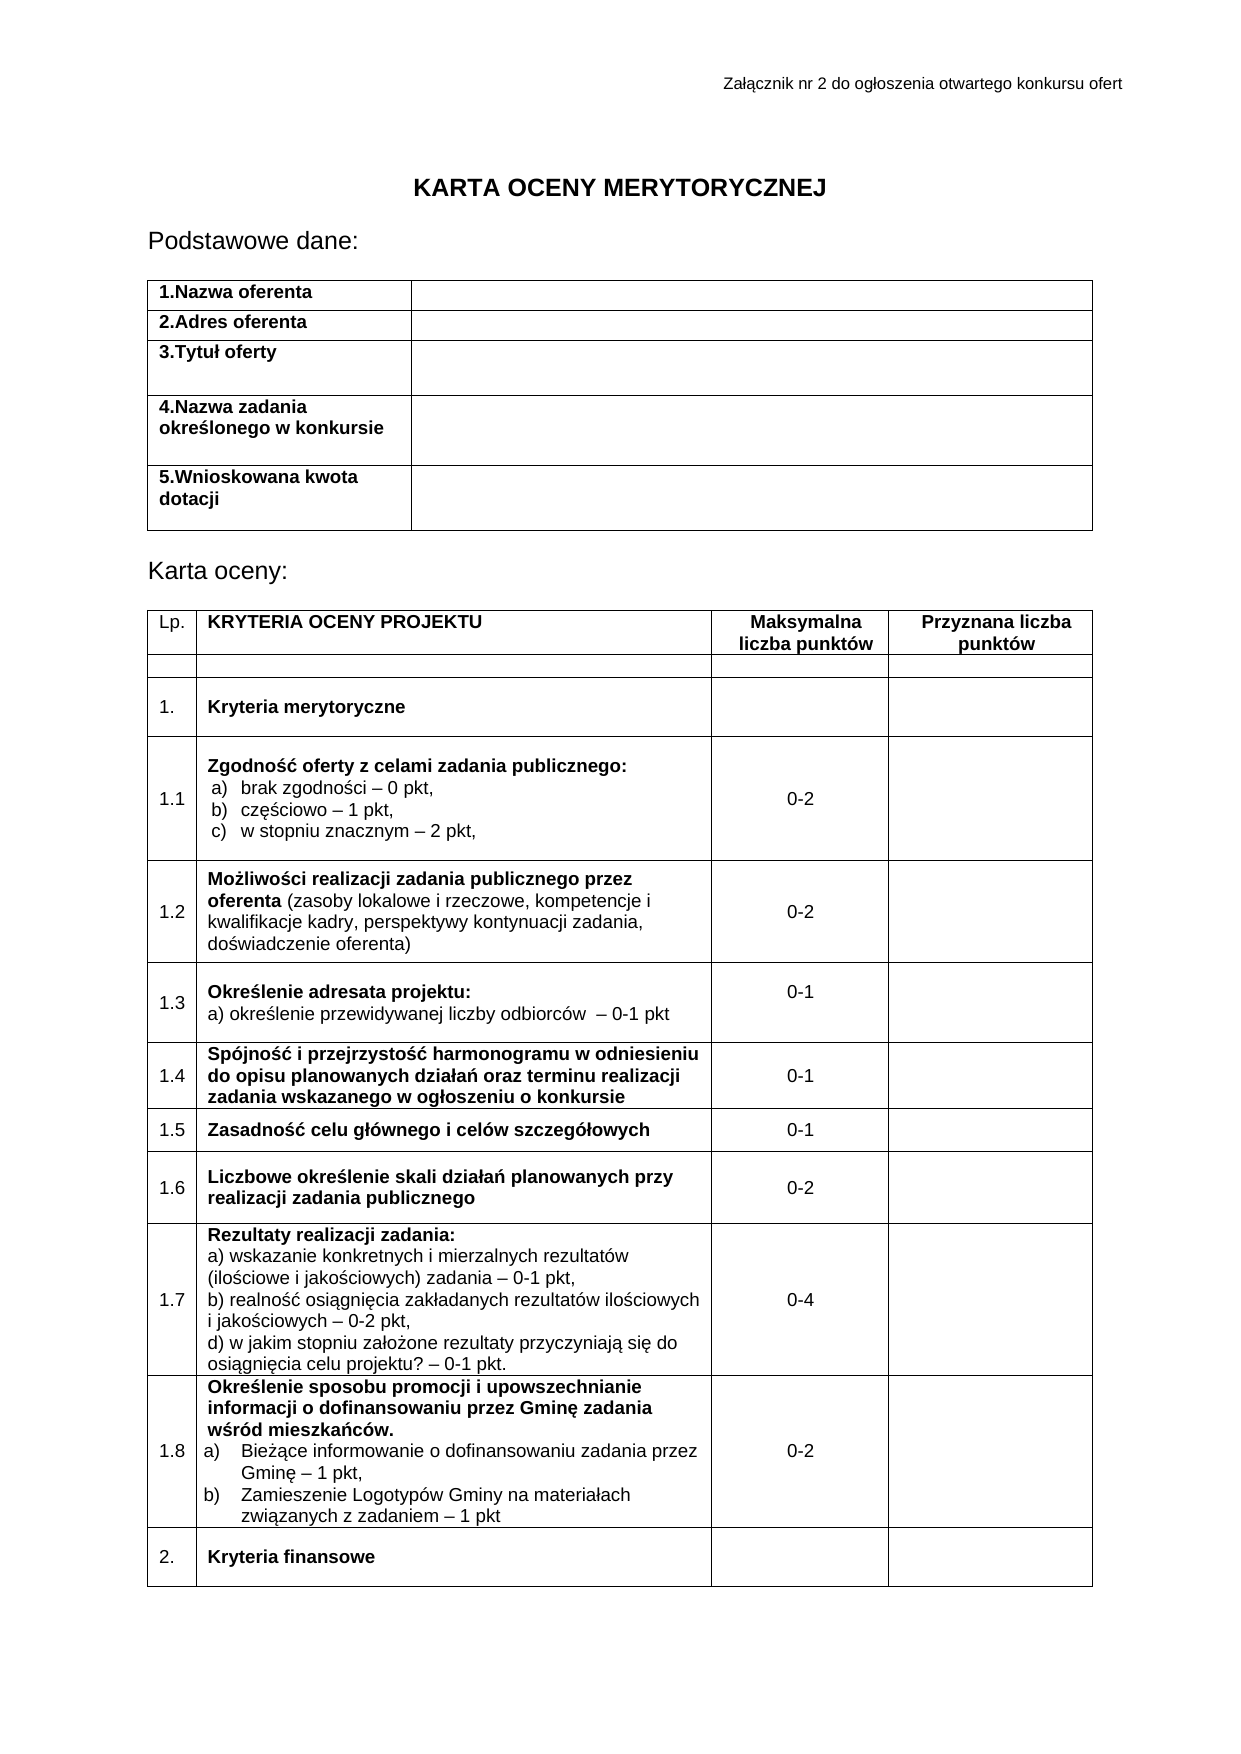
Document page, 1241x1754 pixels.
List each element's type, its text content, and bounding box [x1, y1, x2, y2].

table_cell Kryteria merytoryczne [197, 678, 711, 736]
table_cell [889, 861, 1092, 962]
table_cell 0-2 [712, 1376, 888, 1527]
table_cell [712, 678, 888, 736]
table_header 1.Nazwa oferenta [148, 281, 411, 310]
table_cell 1.5 [148, 1109, 196, 1151]
table_cell 1.2 [148, 861, 196, 962]
table_header Maksymalna liczba punktów [712, 611, 888, 654]
table_cell Zasadność celu głównego i celów szczegółowych [197, 1109, 711, 1151]
table_cell 1.7 [148, 1224, 196, 1374]
table_cell 1.4 [148, 1043, 196, 1108]
text Podstawowe dane: [148, 226, 1093, 255]
table_cell Kryteria finansowe [197, 1528, 711, 1586]
table_cell 2.Adres oferenta [148, 311, 411, 340]
table_cell 1.6 [148, 1152, 196, 1223]
table_cell [889, 1043, 1092, 1108]
table_cell [197, 655, 711, 677]
table_cell Określenie adresata projektu: a) określenie przewidywanej liczby odbiorców – 0-1 pkt [197, 963, 711, 1042]
table_header [412, 281, 1092, 310]
table_cell [889, 678, 1092, 736]
table_cell [889, 737, 1092, 859]
table_header Lp. [148, 611, 196, 654]
table_cell 3.Tytuł oferty [148, 341, 411, 394]
table_cell 0-1 [712, 1109, 888, 1151]
table_cell 1.8 [148, 1376, 196, 1527]
table_cell [889, 963, 1092, 1042]
table_cell [412, 396, 1092, 465]
table_header Przyznana liczba punktów [889, 611, 1092, 654]
table_cell 0-2 [712, 861, 888, 962]
table_cell [712, 655, 888, 677]
table_cell 4.Nazwa zadania określonego w konkursie [148, 396, 411, 465]
table_cell Rezultaty realizacji zadania: a) wskazanie konkretnych i mierzalnych rezultatów (ilościowe i jakościowych) zadania – 0-1 pkt, b) realność osiągnięcia zakładanych rezultatów ilościowych i jakościowych – 0-2 pkt, d) w jakim stopniu założone rezultaty przyczyniają się do osiągnięcia celu projektu? – 0-1 pkt. [197, 1224, 711, 1374]
table_cell Możliwości realizacji zadania publicznego przez oferenta (zasoby lokalowe i rzeczowe, kompetencje i kwalifikacje kadry, perspektywy kontynuacji zadania, doświadczenie oferenta) [197, 861, 711, 962]
table_cell [412, 466, 1092, 530]
table_cell 0-1 [712, 1043, 888, 1108]
table_cell 2. [148, 1528, 196, 1586]
table_header KRYTERIA OCENY PROJEKTU [197, 611, 711, 654]
table_cell Zgodność oferty z celami zadania publicznego: brak zgodności – 0 pkt, częściowo – 1 pkt, w stopniu znacznym – 2 pkt, [197, 737, 711, 859]
table_cell [889, 1152, 1092, 1223]
table_cell 1.3 [148, 963, 196, 1042]
table_cell Określenie sposobu promocji i upowszechnianie informacji o dofinansowaniu przez Gminę zadania wśród mieszkańców. Bieżące informowanie o dofinansowaniu zadania przez Gminę – 1 pkt, Zamieszenie Logotypów Gminy na materiałach związanych z zadaniem – 1 pkt [197, 1376, 711, 1527]
table_cell Spójność i przejrzystość harmonogramu w odniesieniu do opisu planowanych działań oraz terminu realizacji zadania wskazanego w ogłoszeniu o konkursie [197, 1043, 711, 1108]
table_cell [889, 1109, 1092, 1151]
table_cell Liczbowe określenie skali działań planowanych przy realizacji zadania publicznego [197, 1152, 711, 1223]
table_cell [889, 1376, 1092, 1527]
table_cell [889, 1224, 1092, 1374]
table_cell 5.Wnioskowana kwota dotacji [148, 466, 411, 530]
table_cell [712, 1528, 888, 1586]
table_cell 0-2 [712, 737, 888, 859]
text Karta oceny: [148, 556, 1093, 585]
table_cell [412, 341, 1092, 394]
table_cell [412, 311, 1092, 340]
table_cell 0-1 [712, 963, 888, 1042]
table_cell 0-2 [712, 1152, 888, 1223]
subtitle KARTA OCENY MERYTORYCZNEJ [148, 173, 1093, 201]
table_cell [889, 655, 1092, 677]
table_cell 0-4 [712, 1224, 888, 1374]
table_cell 1.1 [148, 737, 196, 859]
table_cell [148, 655, 196, 677]
table_cell 1. [148, 678, 196, 736]
table_cell [889, 1528, 1092, 1586]
